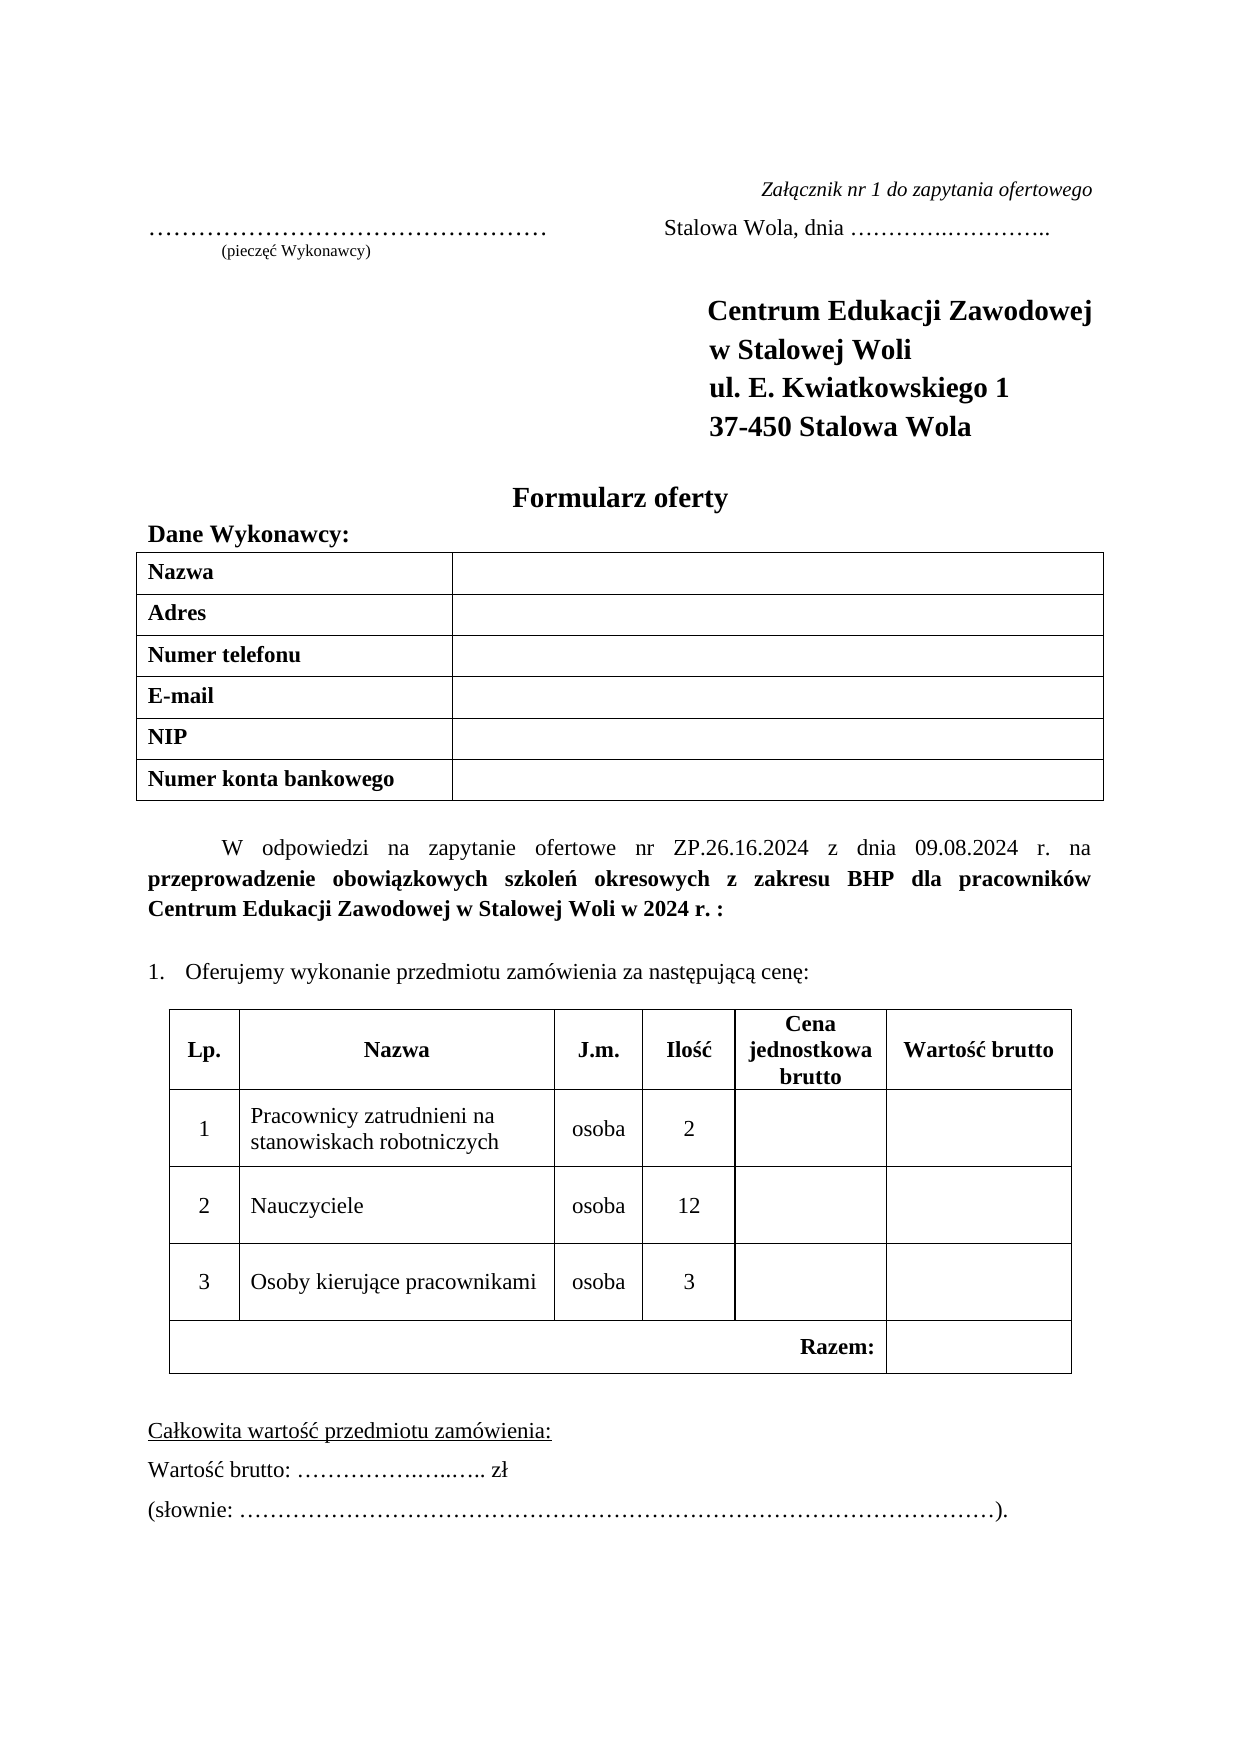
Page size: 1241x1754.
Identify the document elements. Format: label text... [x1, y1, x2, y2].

table_cell Numer konta bankowego [137, 760, 452, 800]
text 37-450 Stalowa Wola [148, 409, 1092, 443]
text Centrum Edukacji Zawodowej [148, 293, 1092, 327]
table_cell osoba [555, 1167, 642, 1243]
table_cell 3 [170, 1244, 239, 1319]
table_header Wartość brutto [887, 1010, 1071, 1089]
text Całkowita wartość przedmiotu zamówienia: [148, 1417, 1092, 1443]
table_cell 3 [643, 1244, 734, 1319]
text ………………………………………… Stalowa Wola, dnia ………….………….. [148, 212, 1092, 241]
text w Stalowej Woli [148, 332, 1092, 366]
table_header J.m. [555, 1010, 642, 1089]
table_cell NIP [137, 719, 452, 759]
table_cell Pracownicy zatrudnieni na stanowiskach robotniczych [240, 1090, 554, 1166]
table_header Lp. [170, 1010, 239, 1089]
table_cell [736, 1090, 886, 1166]
text Formularz oferty [148, 481, 1092, 514]
table_header Cena jednostkowa brutto [736, 1010, 886, 1089]
table_cell [887, 1244, 1071, 1319]
table_cell 1 [170, 1090, 239, 1166]
table_cell [887, 1167, 1071, 1243]
table_cell [453, 719, 1103, 759]
table_header Nazwa [240, 1010, 554, 1089]
table_cell Osoby kierujące pracownikami [240, 1244, 554, 1319]
table_header Nazwa [137, 553, 452, 593]
text (słownie: ………………………………………………………………………………………). [148, 1496, 1092, 1522]
text Dane Wykonawcy: [148, 519, 1092, 548]
list Oferujemy wykonanie przedmiotu zamówienia za następującą cenę: [148, 958, 1092, 984]
table_header Ilość [643, 1010, 734, 1089]
table_cell Nauczyciele [240, 1167, 554, 1243]
table_cell Razem: [170, 1321, 886, 1373]
table_cell [453, 595, 1103, 635]
table_cell [736, 1244, 886, 1319]
table_cell E-mail [137, 677, 452, 718]
table_cell osoba [555, 1090, 642, 1166]
table_cell [453, 760, 1103, 800]
table_header [453, 553, 1103, 593]
text ul. E. Kwiatkowskiego 1 [148, 371, 1092, 404]
table_cell osoba [555, 1244, 642, 1319]
table_cell Numer telefonu [137, 636, 452, 676]
table_cell [736, 1167, 886, 1243]
table_cell Adres [137, 595, 452, 635]
text W odpowiedzi na zapytanie ofertowe nr ZP.26.16.2024 z dnia 09.08.2024 r. na przeprowadzenie obowiązkowych szkoleń okresowych z zakresu BHP dla pracowników Centrum Edukacji Zawodowej w Stalowej Woli w 2024 r. : [148, 834, 1092, 921]
table_cell 12 [643, 1167, 734, 1243]
text Wartość brutto: …………….…..….. zł [148, 1456, 1092, 1483]
table_cell [453, 677, 1103, 718]
table_cell 2 [170, 1167, 239, 1243]
table_cell [887, 1090, 1071, 1166]
text (pieczęć Wykonawcy) [148, 241, 1092, 260]
table_cell 2 [643, 1090, 734, 1166]
text Załącznik nr 1 do zapytania ofertowego [148, 176, 1092, 201]
table_cell [887, 1321, 1071, 1373]
table_cell [453, 636, 1103, 676]
